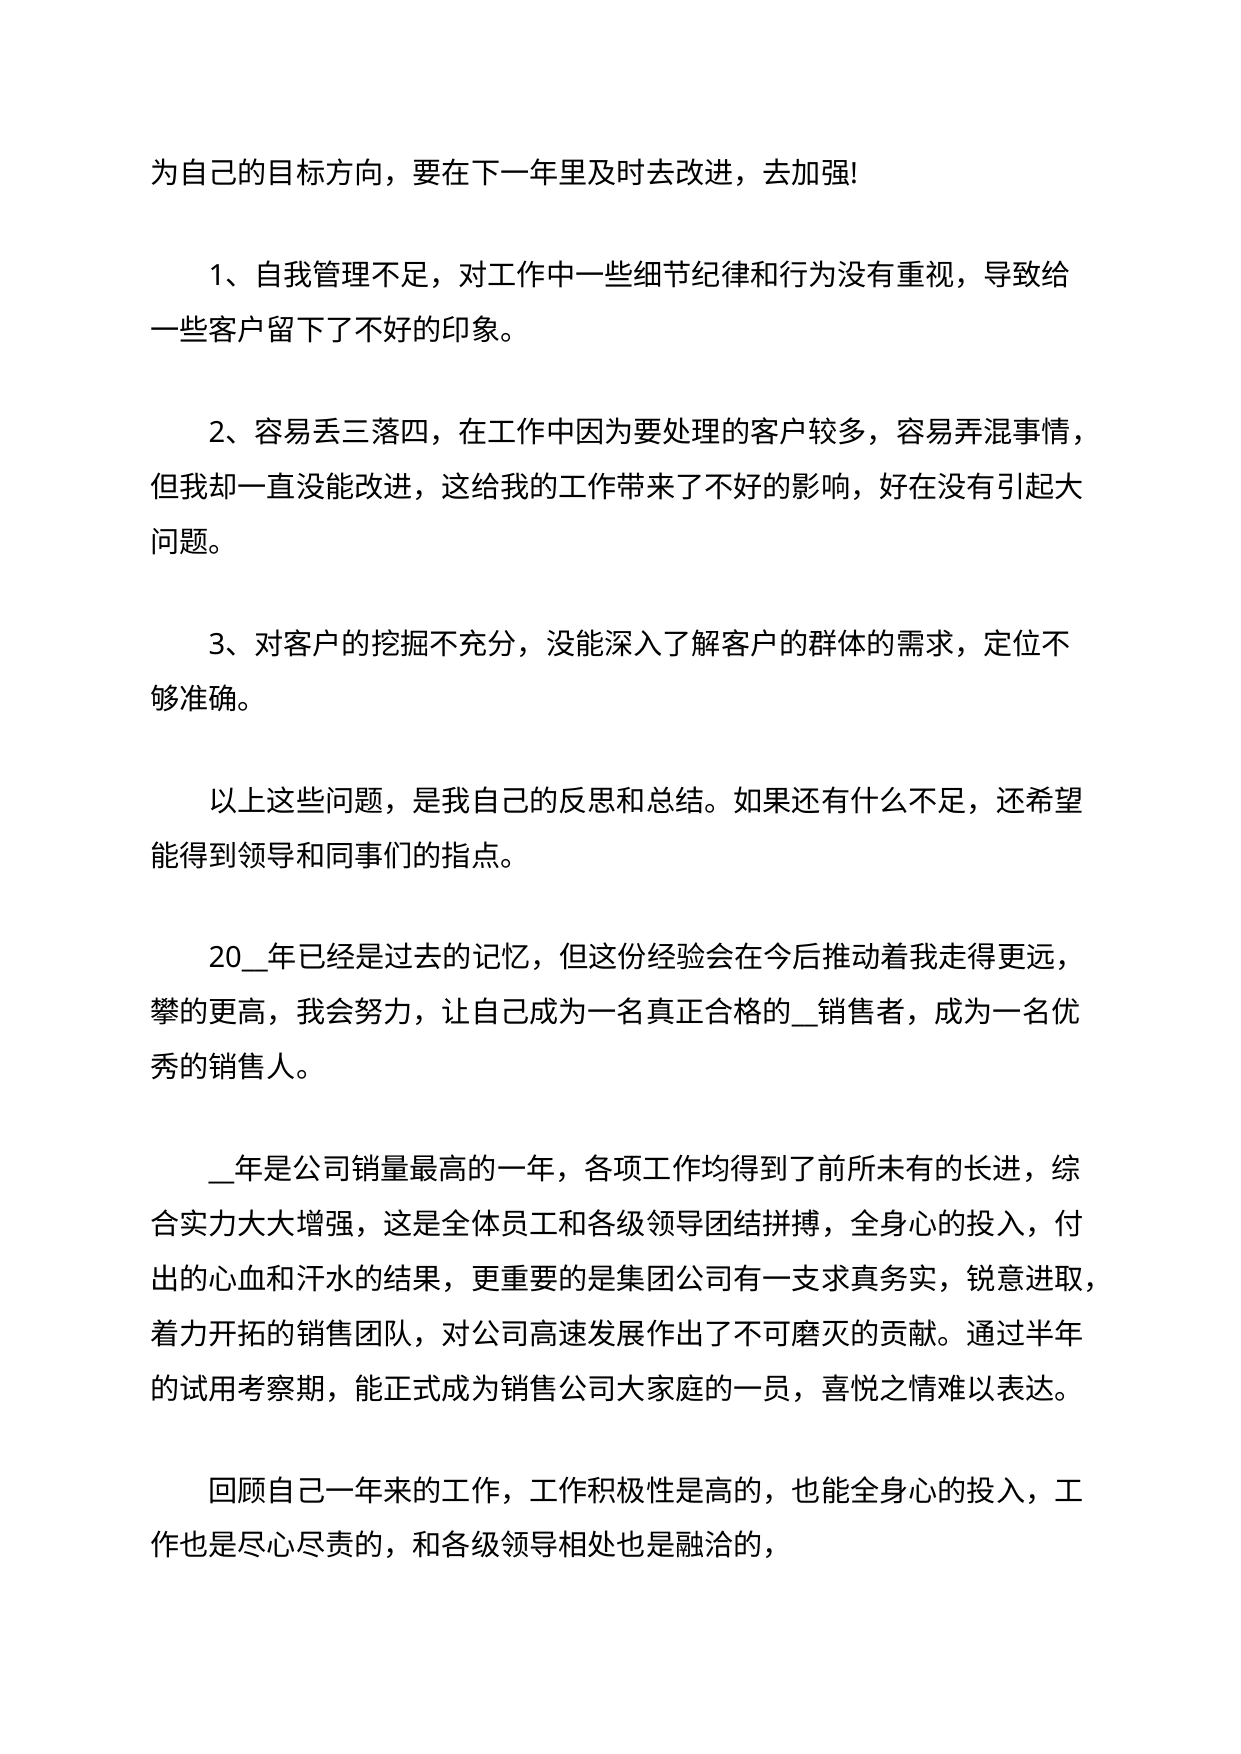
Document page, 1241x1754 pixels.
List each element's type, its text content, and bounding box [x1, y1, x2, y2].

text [150, 150, 1090, 192]
text __年是公司销量最高的一年，各项工作均得到了前所未有的长进，综合实力大大增强，这是全体员工和各级领导团结拼搏，全身心的投入，付出的心血和汗水的结果，更重要的是集团公司有一支求真务实，锐意进取，着力开拓的销售团队，对公司高速发展作出了不可磨灭的贡献。通过半年的试用考察期，能正式成为销售公司大家庭的一员，喜悦之情难以表达。 [150, 1146, 1090, 1408]
text 1、自我管理不足，对工作中一些细节纪律和行为没有重视，导致给一些客户留下了不好的印象。 [150, 252, 1090, 349]
text 以上这些问题，是我自己的反思和总结。如果还有什么不足，还希望能得到领导和同事们的指点。 [150, 777, 1090, 874]
text 2、容易丢三落四，在工作中因为要处理的客户较多，容易弄混事情，但我却一直没能改进，这给我的工作带来了不好的影响，好在没有引起大问题。 [150, 409, 1090, 561]
text 20__年已经是过去的记忆，但这份经验会在今后推动着我走得更远，攀的更高，我会努力，让自己成为一名真正合格的__销售者，成为一名优秀的销售人。 [150, 934, 1090, 1086]
text 回顾自己一年来的工作，工作积极性是高的，也能全身心的投入，工作也是尽心尽责的，和各级领导相处也是融洽的， [150, 1467, 1090, 1564]
text 3、对客户的挖掘不充分，没能深入了解客户的群体的需求，定位不够准确。 [150, 620, 1090, 718]
